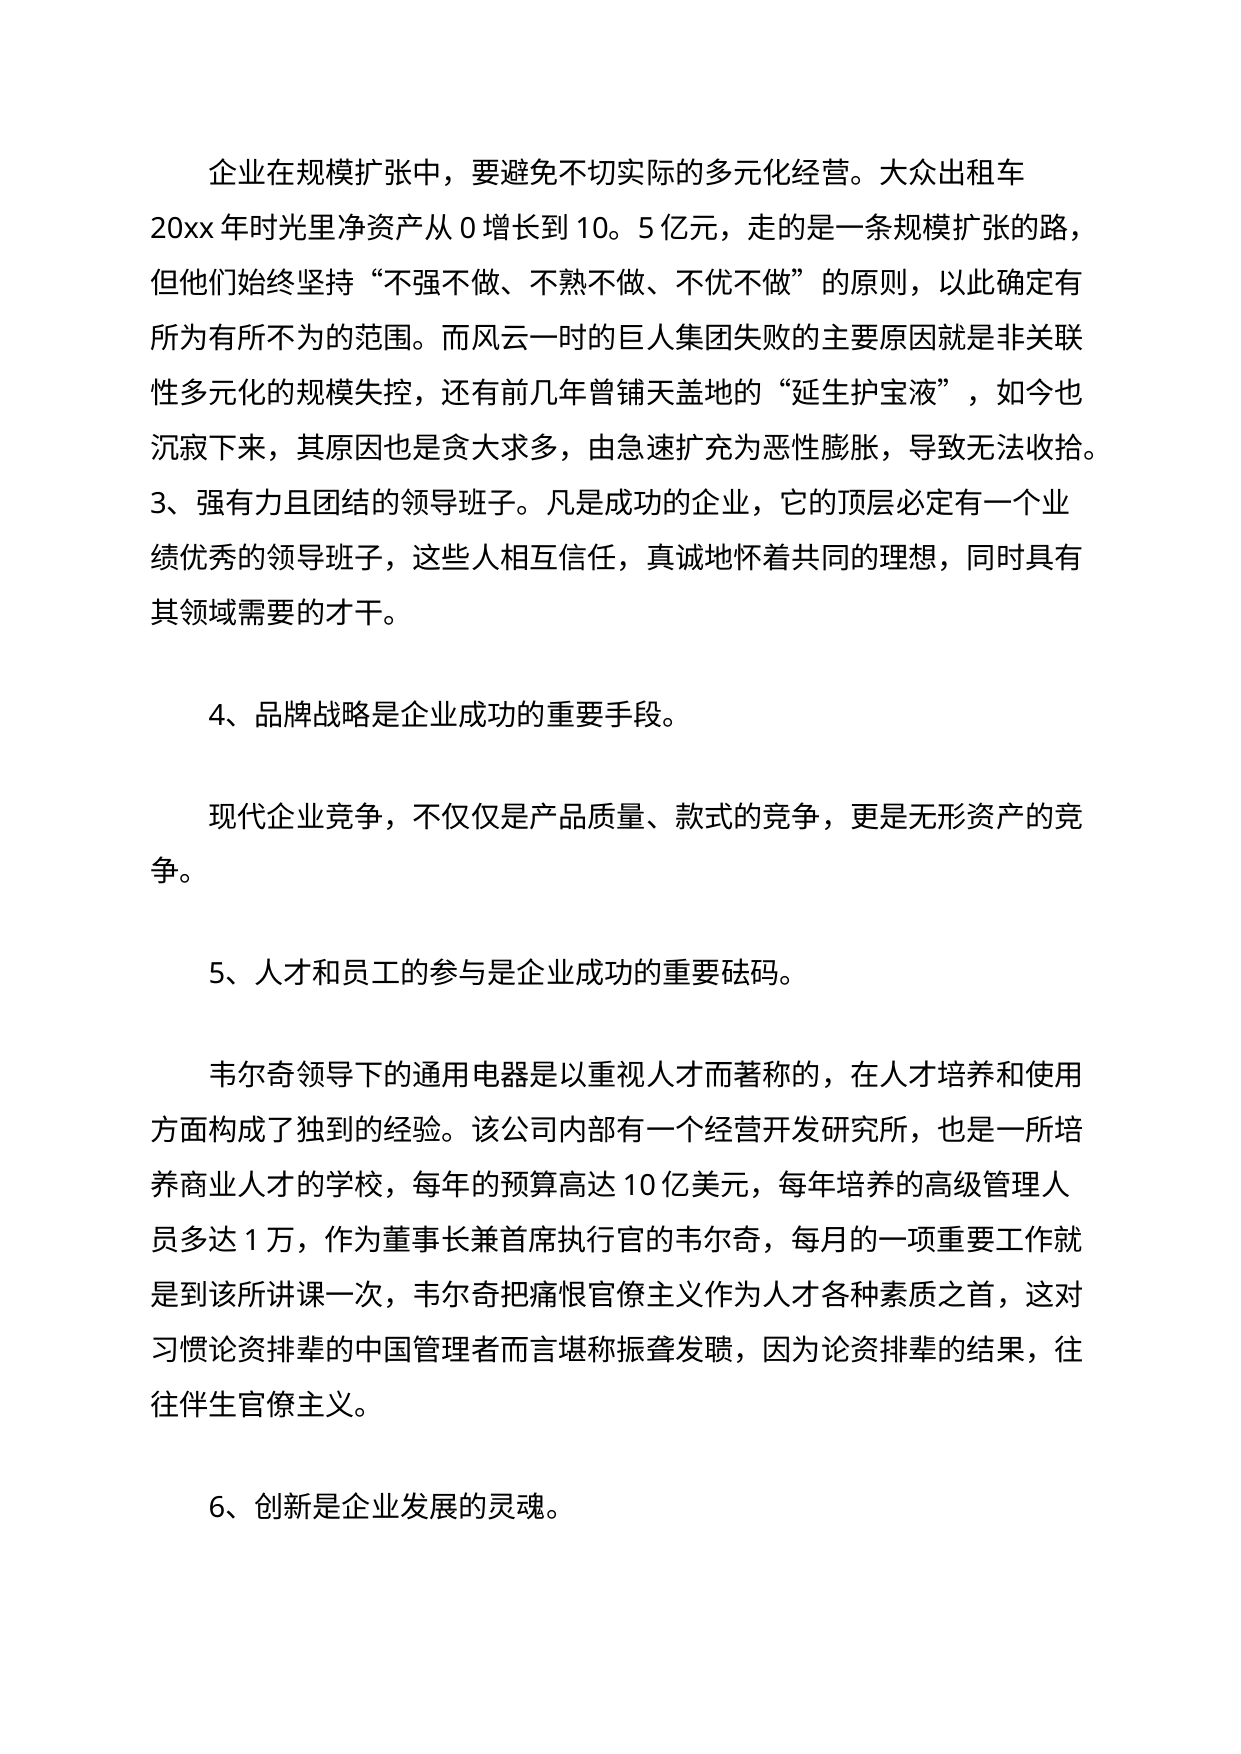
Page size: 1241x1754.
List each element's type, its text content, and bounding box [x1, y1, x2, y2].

text 企业在规模扩张中，要避免不切实际的多元化经营。大众出租车20xx年时光里净资产从0增长到10。5亿元，走的是一条规模扩张的路，但他们始终坚持“不强不做、不熟不做、不优不做”的原则，以此确定有所为有所不为的范围。而风云一时的巨人集团失败的主要原因就是非关联性多元化的规模失控，还有前几年曾铺天盖地的“延生护宝液”，如今也沉寂下来，其原因也是贪大求多，由急速扩充为恶性膨胀，导致无法收拾。3、强有力且团结的领导班子。凡是成功的企业，它的顶层必定有一个业绩优秀的领导班子，这些人相互信任，真诚地怀着共同的理想，同时具有其领域需要的才干。 [150, 150, 1090, 632]
text 5、人才和员工的参与是企业成功的重要砝码。 [150, 950, 1090, 992]
text 现代企业竞争，不仅仅是产品质量、款式的竞争，更是无形资产的竞争。 [150, 793, 1090, 890]
text 韦尔奇领导下的通用电器是以重视人才而著称的，在人才培养和使用方面构成了独到的经验。该公司内部有一个经营开发研究所，也是一所培养商业人才的学校，每年的预算高达10亿美元，每年培养的高级管理人员多达1万，作为董事长兼首席执行官的韦尔奇，每月的一项重要工作就是到该所讲课一次，韦尔奇把痛恨官僚主义作为人才各种素质之首，这对习惯论资排辈的中国管理者而言堪称振聋发聩，因为论资排辈的结果，往往伴生官僚主义。 [150, 1052, 1090, 1424]
text 4、品牌战略是企业成功的重要手段。 [150, 691, 1090, 733]
text 6、创新是企业发展的灵魂。 [150, 1483, 1090, 1526]
